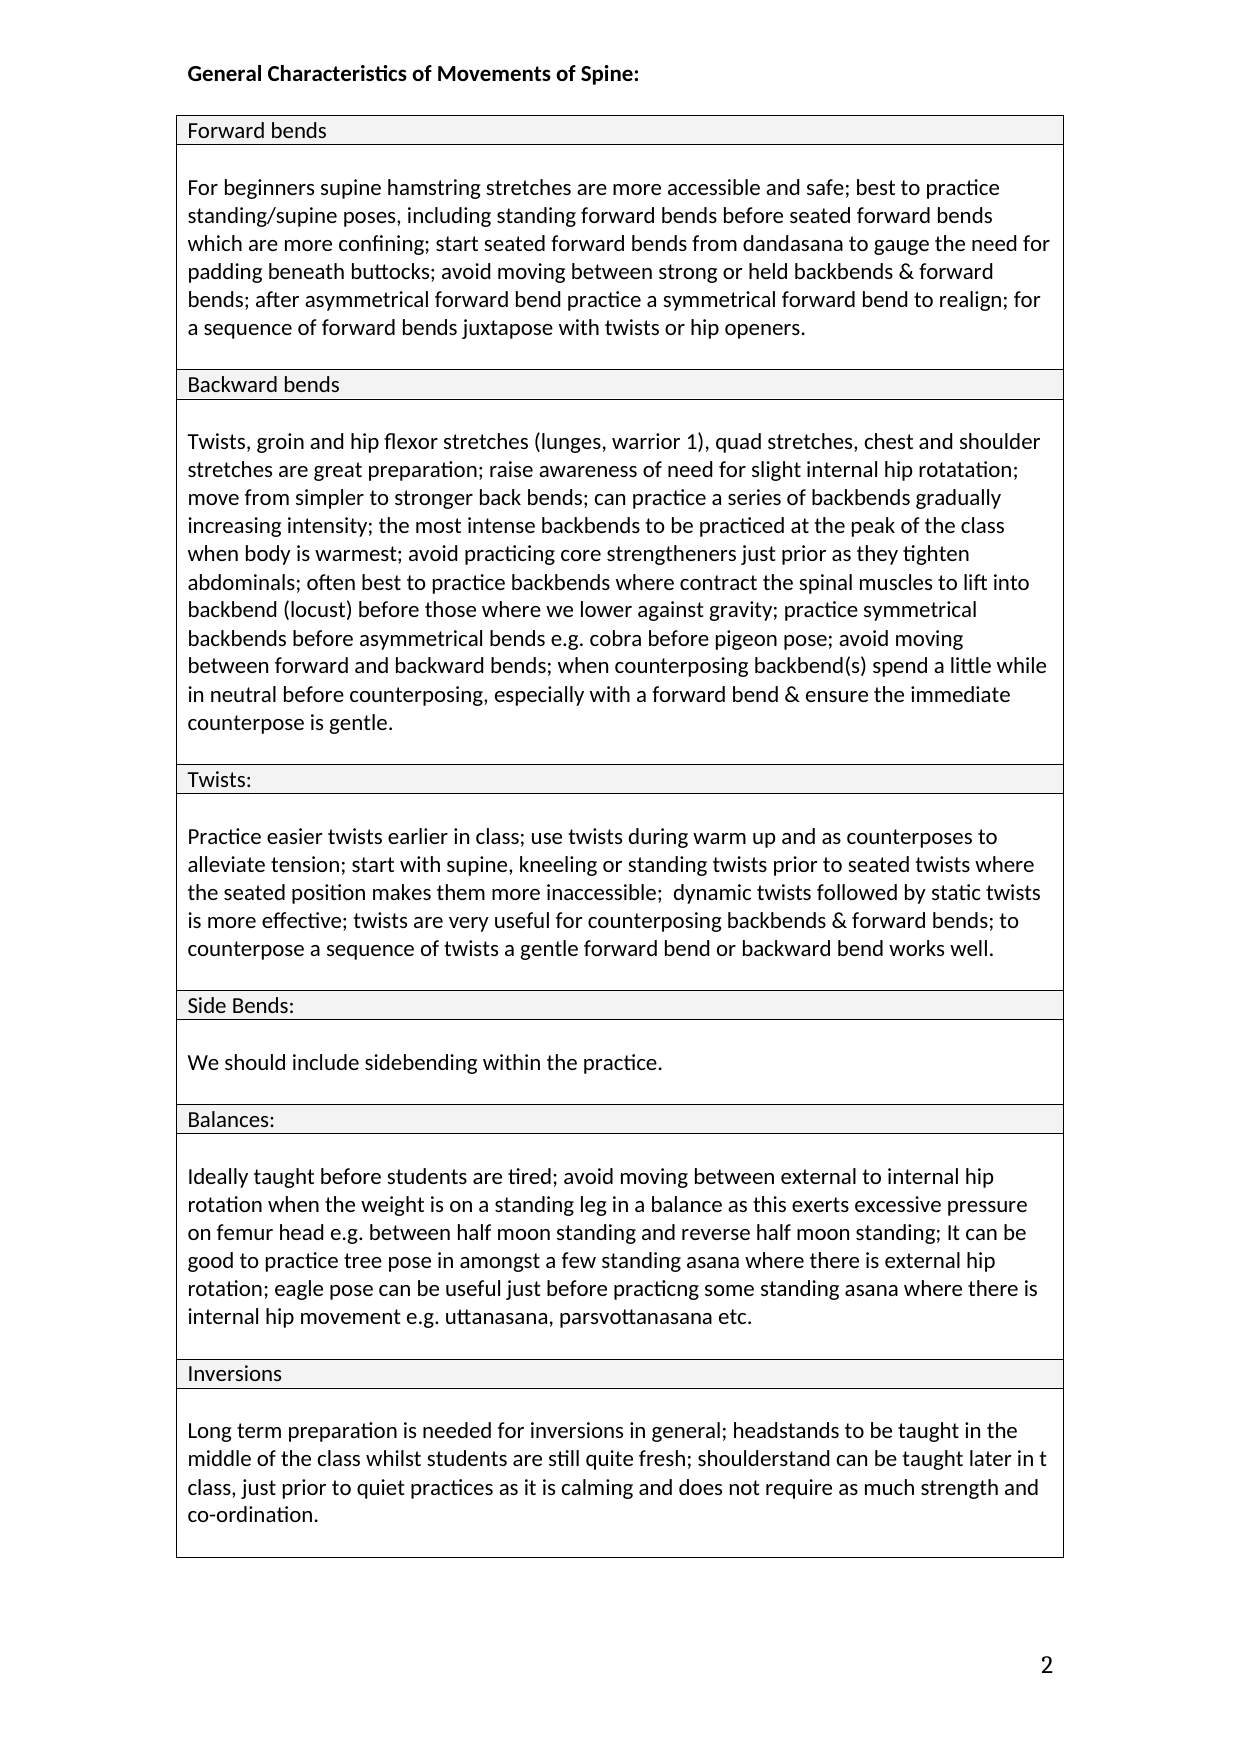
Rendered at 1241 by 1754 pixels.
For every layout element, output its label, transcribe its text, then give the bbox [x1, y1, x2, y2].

table_cell Twists: [177, 765, 1063, 793]
table_header Forward bends [177, 116, 1063, 144]
table_cell Side Bends: [177, 991, 1063, 1019]
text General Characteristics of Movements of Spine: [187, 59, 1053, 87]
table_cell Long term preparation is needed for inversions in general; headstands to be taught in the middle of the class whilst students are still quite fresh; shoulderstand can be taught later in t class, just prior to quiet practices as it is calming and does not require as much strength and co-ordination. [177, 1389, 1063, 1557]
table_cell Balances: [177, 1105, 1063, 1133]
table_cell Ideally taught before students are tired; avoid moving between external to internal hip rotation when the weight is on a standing leg in a balance as this exerts excessive pressure on femur head e.g. between half moon standing and reverse half moon standing; It can be good to practice tree pose in amongst a few standing asana where there is external hip rotation; eagle pose can be useful just before practicng some standing asana where there is internal hip movement e.g. uttanasana, parsvottanasana etc. [177, 1134, 1063, 1358]
table_cell Inversions [177, 1360, 1063, 1387]
table_cell For beginners supine hamstring stretches are more accessible and safe; best to practice standing/supine poses, including standing forward bends before seated forward bends which are more confining; start seated forward bends from dandasana to gauge the need for padding beneath buttocks; avoid moving between strong or held backbends & forward bends; after asymmetrical forward bend practice a symmetrical forward bend to realign; for a sequence of forward bends juxtapose with twists or hip openers. [177, 145, 1063, 369]
table_cell Backward bends [177, 370, 1063, 398]
table_cell Practice easier twists earlier in class; use twists during warm up and as counterposes to alleviate tension; start with supine, kneeling or standing twists prior to seated twists where the seated position makes them more inaccessible; dynamic twists followed by static twists is more effective; twists are very useful for counterposing backbends & forward bends; to counterpose a sequence of twists a gentle forward bend or backward bend works well. [177, 794, 1063, 990]
table_cell Twists, groin and hip flexor stretches (lunges, warrior 1), quad stretches, chest and shoulder stretches are great preparation; raise awareness of need for slight internal hip rotatation; move from simpler to stronger back bends; can practice a series of backbends gradually increasing intensity; the most intense backbends to be practiced at the peak of the class when body is warmest; avoid practicing core strengtheners just prior as they tighten abdominals; often best to practice backbends where contract the spinal muscles to lift into backbend (locust) before those where we lower against gravity; practice symmetrical backbends before asymmetrical bends e.g. cobra before pigeon pose; avoid moving between forward and backward bends; when counterposing backbend(s) spend a little while in neutral before counterposing, especially with a forward bend & ensure the immediate counterpose is gentle. [177, 400, 1063, 764]
table_cell We should include sidebending within the practice. [177, 1020, 1063, 1104]
